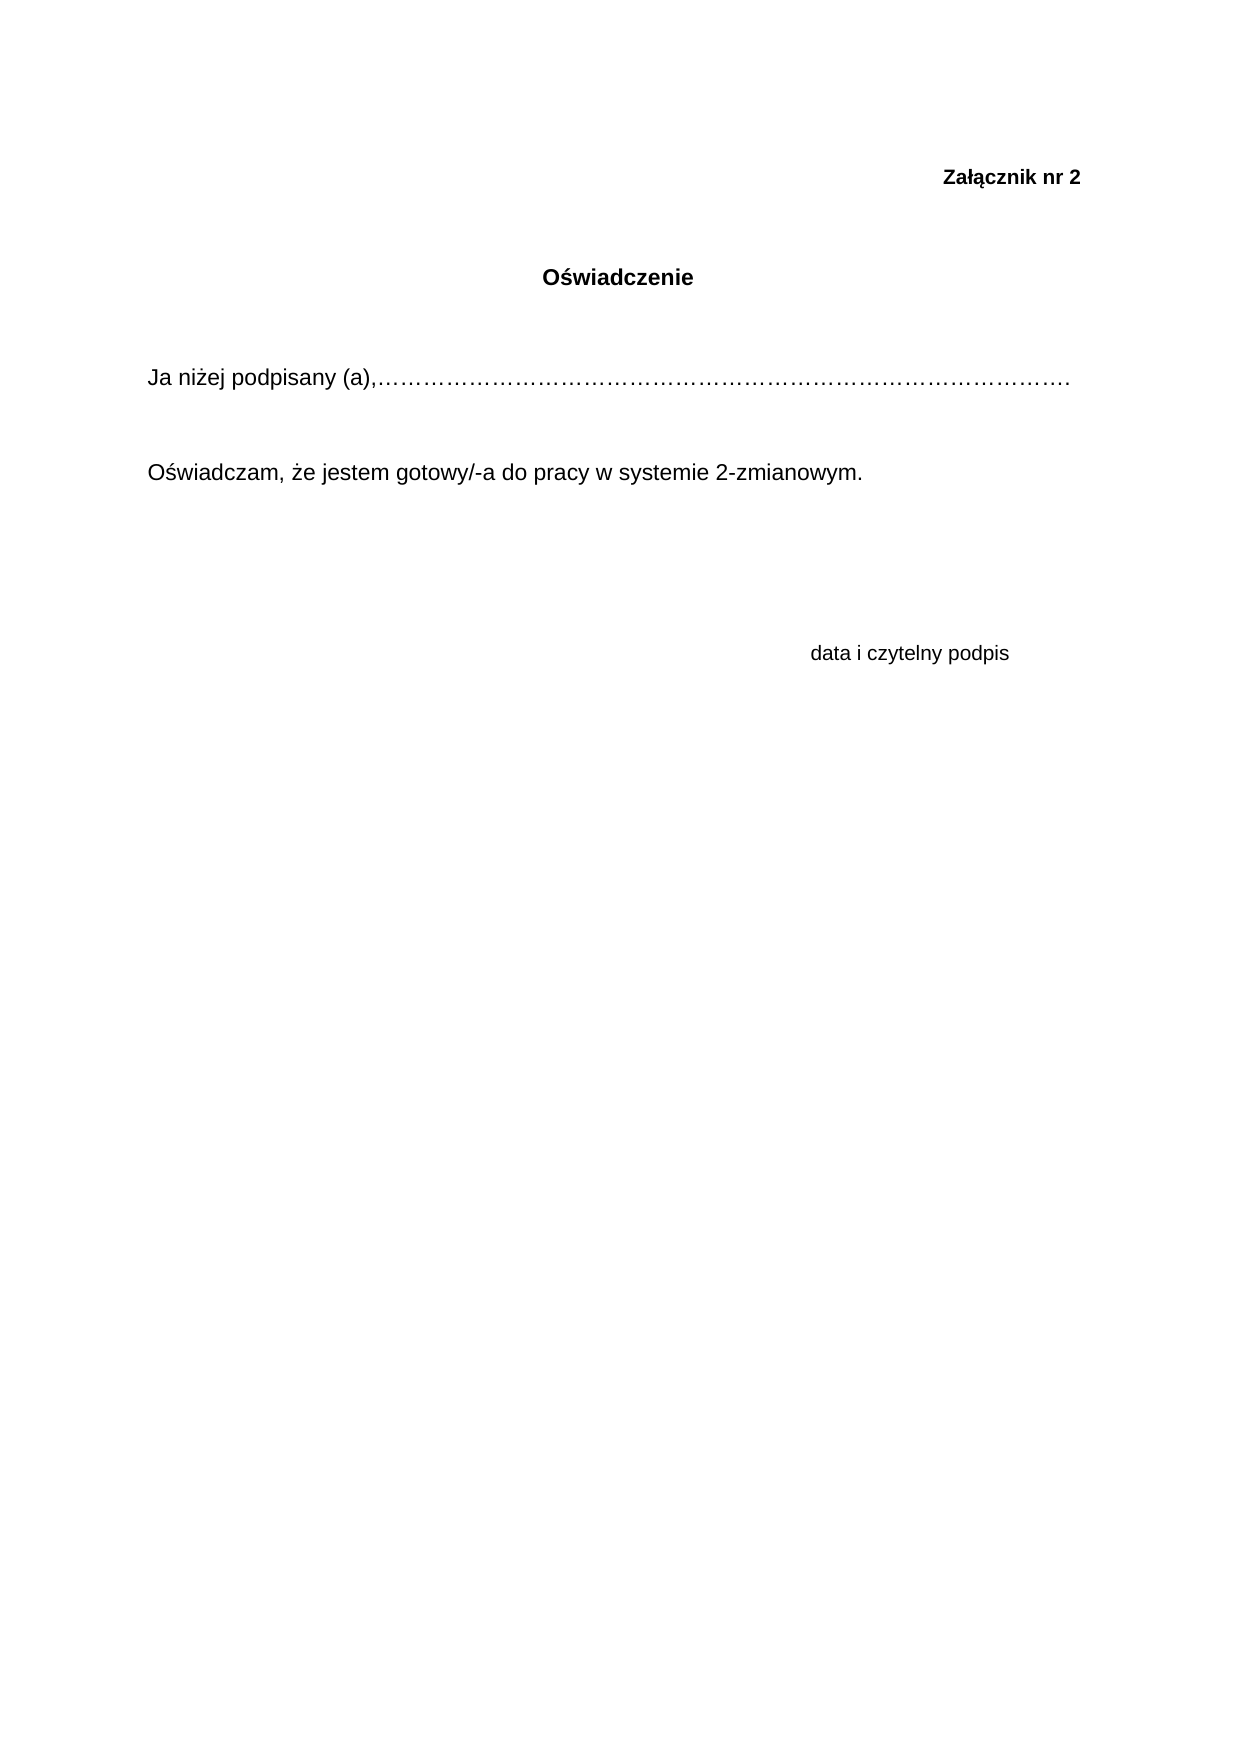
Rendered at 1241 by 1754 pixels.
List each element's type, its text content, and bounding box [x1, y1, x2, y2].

text data i czytelny podpis [810, 641, 1017, 665]
text Ja niżej podpisany (a),………………………………………………………………………………. [147, 364, 1084, 391]
text Oświadczenie [542, 264, 698, 290]
text Załącznik nr 2 [135, 164, 1084, 188]
text Oświadczam, że jestem gotowy/-a do pracy w systemie 2-zmianowym. [147, 459, 1084, 486]
